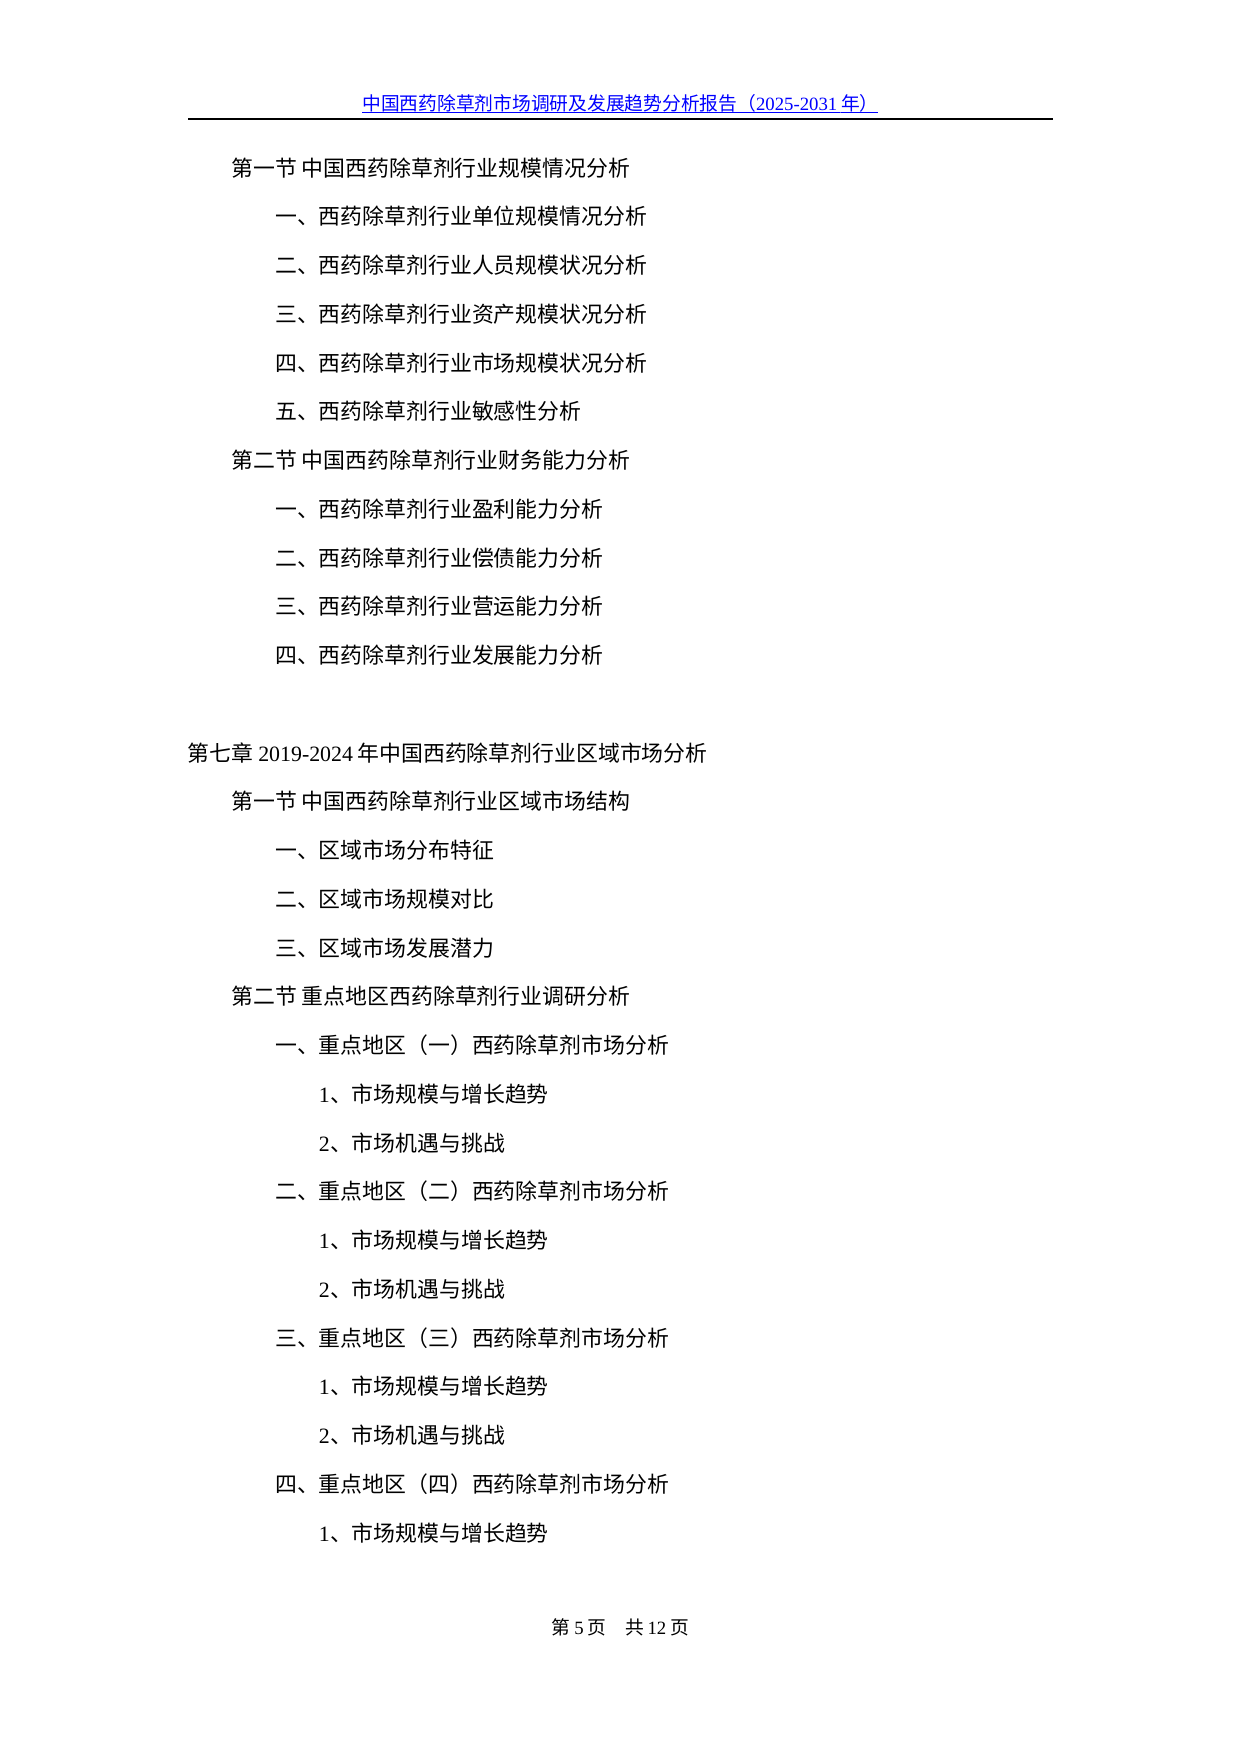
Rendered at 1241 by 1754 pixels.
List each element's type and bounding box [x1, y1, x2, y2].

text [187, 150, 1053, 1548]
